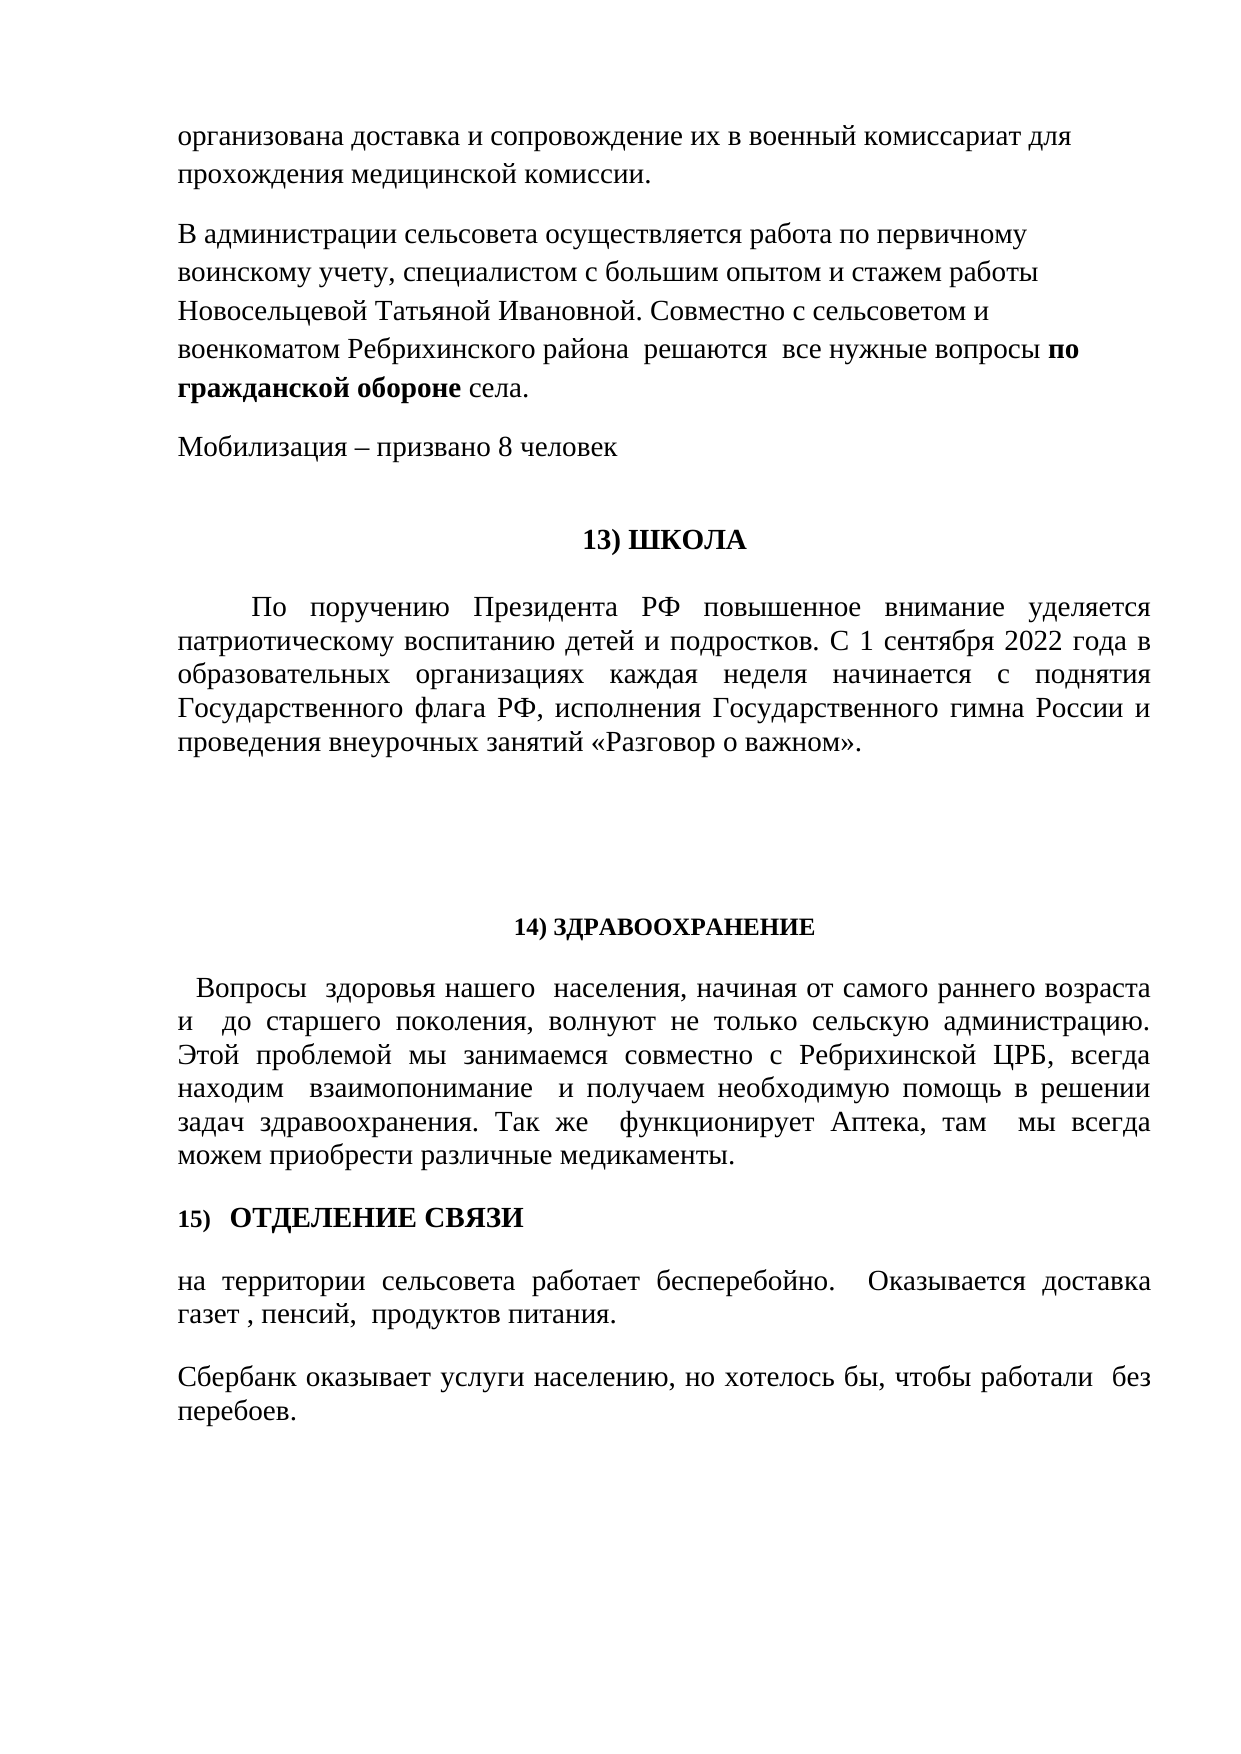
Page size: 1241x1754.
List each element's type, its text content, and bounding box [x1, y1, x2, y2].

text 13) ШКОЛА [177, 522, 1152, 556]
text В администрации сельсовета осуществляется работа по первичному воинскому учету, специалистом с большим опытом и стажем работы Новосельцевой Татьяной Ивановной. Совместно с сельсоветом и военкоматом Ребрихинского района решаются все нужные вопросы по гражданской обороне села. [177, 216, 1152, 404]
text Сбербанк оказывает услуги населению, но хотелось бы, чтобы работали без перебоев. [177, 1359, 1152, 1426]
text По поручению Президента РФ повышенное внимание уделяется патриотическому воспитанию детей и подростков. С 1 сентября 2022 года в образовательных организациях каждая неделя начинается с поднятия Государственного флага РФ, исполнения Государственного гимна России и проведения внеурочных занятий «Разговор о важном». [177, 589, 1152, 757]
text на территории сельсовета работает бесперебойно. Оказывается доставка газет , пенсий, продуктов питания. [177, 1263, 1152, 1330]
text 14) ЗДРАВООХРАНЕНИЕ [177, 912, 1152, 941]
text 15) ОТДЕЛЕНИЕ СВЯЗИ [177, 1200, 1152, 1234]
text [177, 118, 1152, 190]
text Вопросы здоровья нашего населения, начиная от самого раннего возраста и до старшего поколения, волнуют не только сельскую администрацию. Этой проблемой мы занимаемся совместно с Ребрихинской ЦРБ, всегда находим взаимопонимание и получаем необходимую помощь в решении задач здравоохранения. Так же функционирует Аптека, там мы всегда можем приобрести различные медикаменты. [177, 970, 1152, 1171]
text Мобилизация – призвано 8 человек [177, 429, 1152, 463]
